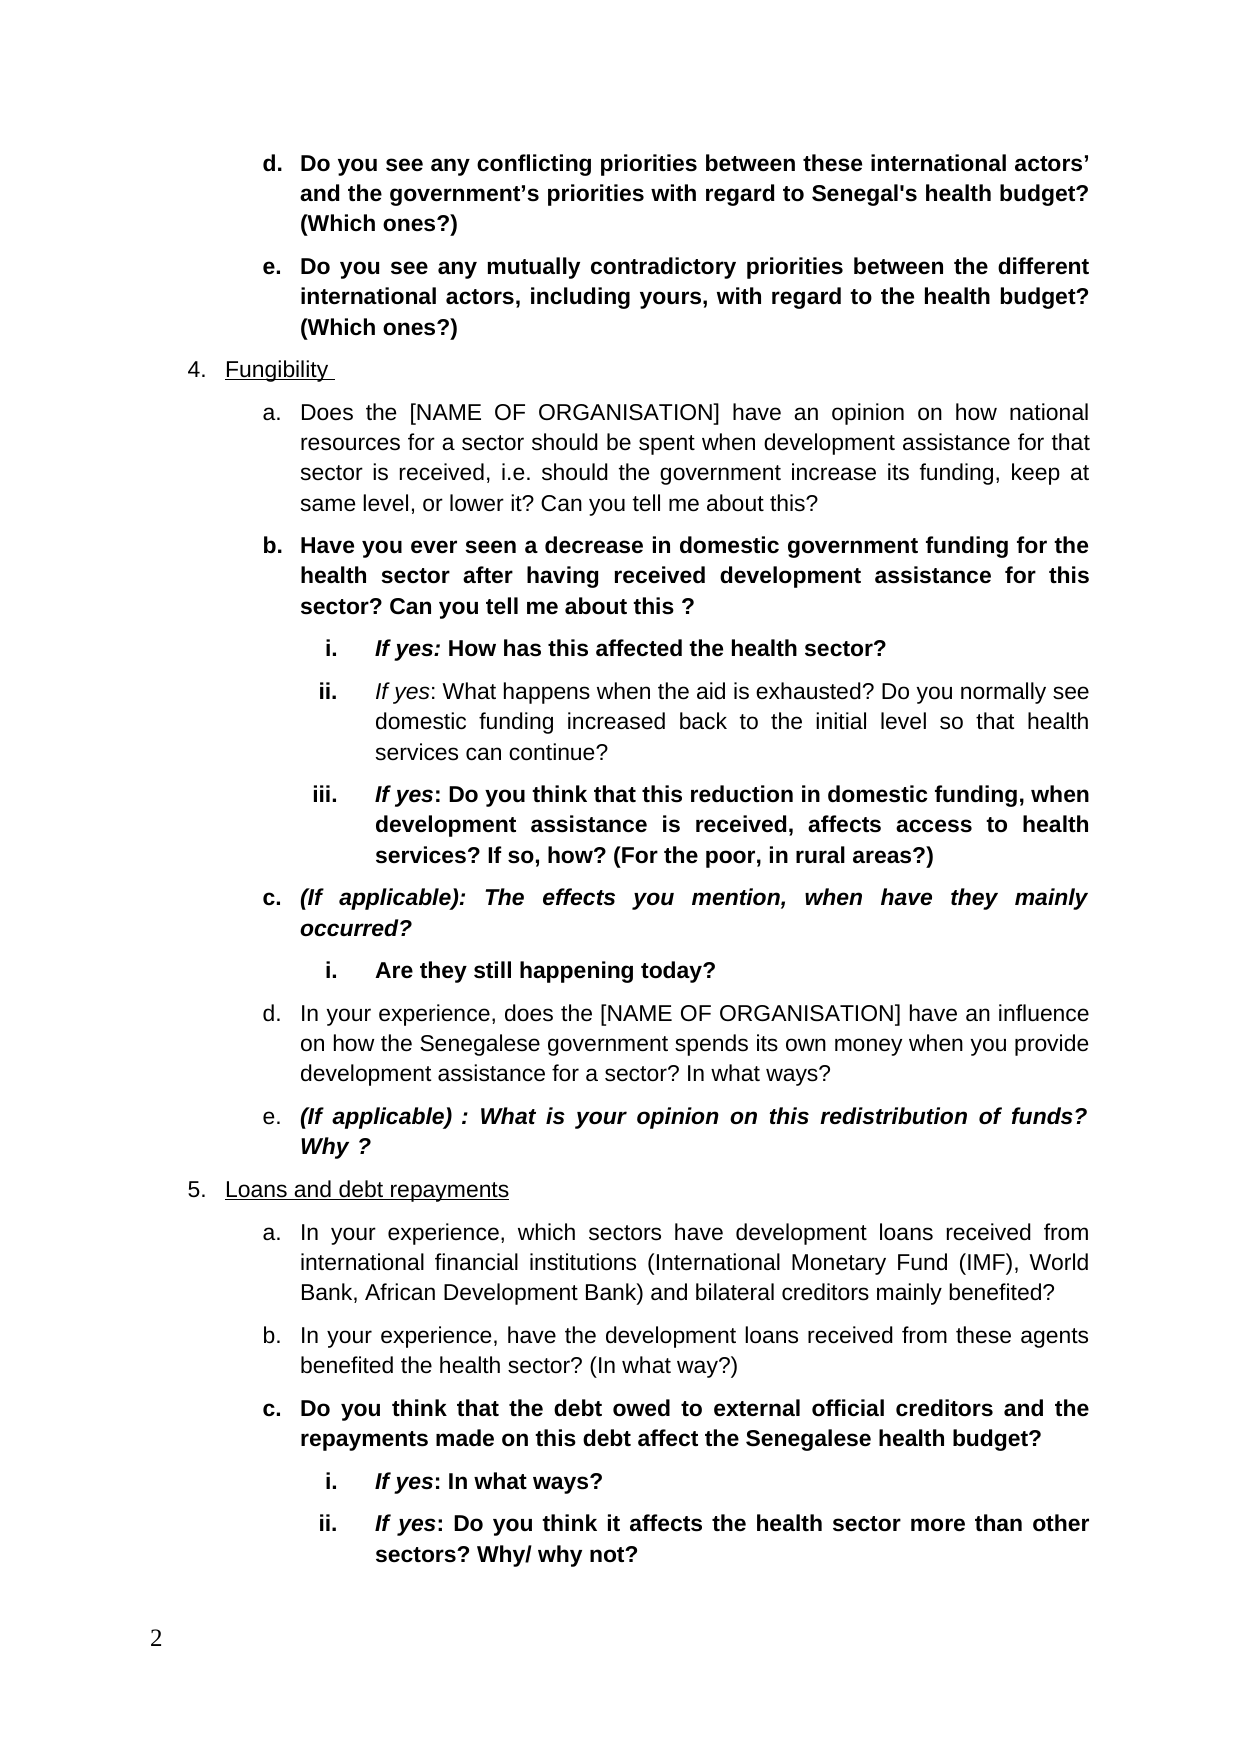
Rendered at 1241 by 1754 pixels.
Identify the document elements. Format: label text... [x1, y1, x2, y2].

list Have you ever seen a decrease in domestic government funding for the health sector after having received development assistance for this sector? Can you tell me about this ? [262, 532, 1090, 619]
list In your experience, which sectors have development loans received from international financial institutions (International Monetary Fund (IMF), World Bank, African Development Bank) and bilateral creditors mainly benefited? [262, 1219, 1090, 1306]
list In your experience, does the [NAME OF ORGANISATION] have an influence on how the Senegalese government spends its own money when you provide development assistance for a sector? In what ways? [262, 1000, 1090, 1087]
list Fungibility [187, 356, 1090, 383]
list (If applicable) : What is your opinion on this redistribution of funds? Why ? [262, 1103, 1090, 1160]
list Do you see any mutually contradictory priorities between the different international actors, including yours, with regard to the health budget? (Which ones?) [262, 253, 1090, 340]
list If yes: In what ways? [337, 1468, 1090, 1494]
list Loans and debt repayments [187, 1176, 1090, 1202]
list Are they still happening today? [337, 957, 1090, 984]
list If yes: Do you think it affects the health sector more than other sectors? Why/ why not? [337, 1510, 1090, 1567]
list Do you think that the debt owed to external official creditors and the repayments made on this debt affect the Senegalese health budget? [262, 1395, 1090, 1451]
list If yes: Do you think that this reduction in domestic funding, when development assistance is received, affects access to health services? If so, how? (For the poor, in rural areas?) [337, 781, 1090, 868]
list (If applicable): The effects you mention, when have they mainly occurred? [262, 884, 1090, 941]
list Does the [NAME OF ORGANISATION] have an opinion on how national resources for a sector should be spent when development assistance for that sector is received, i.e. should the government increase its funding, keep at same level, or lower it? Can you tell me about this? [262, 399, 1090, 516]
list In your experience, have the development loans received from these agents benefited the health sector? (In what way?) [262, 1322, 1090, 1378]
list If yes: What happens when the aid is exhausted? Do you normally see domestic funding increased back to the initial level so that health services can continue? [337, 678, 1090, 765]
list If yes: How has this affected the health sector? [337, 635, 1090, 662]
list Do you see any conflicting priorities between these international actors’ and the government’s priorities with regard to Senegal's health budget? (Which ones?) [262, 150, 1090, 237]
